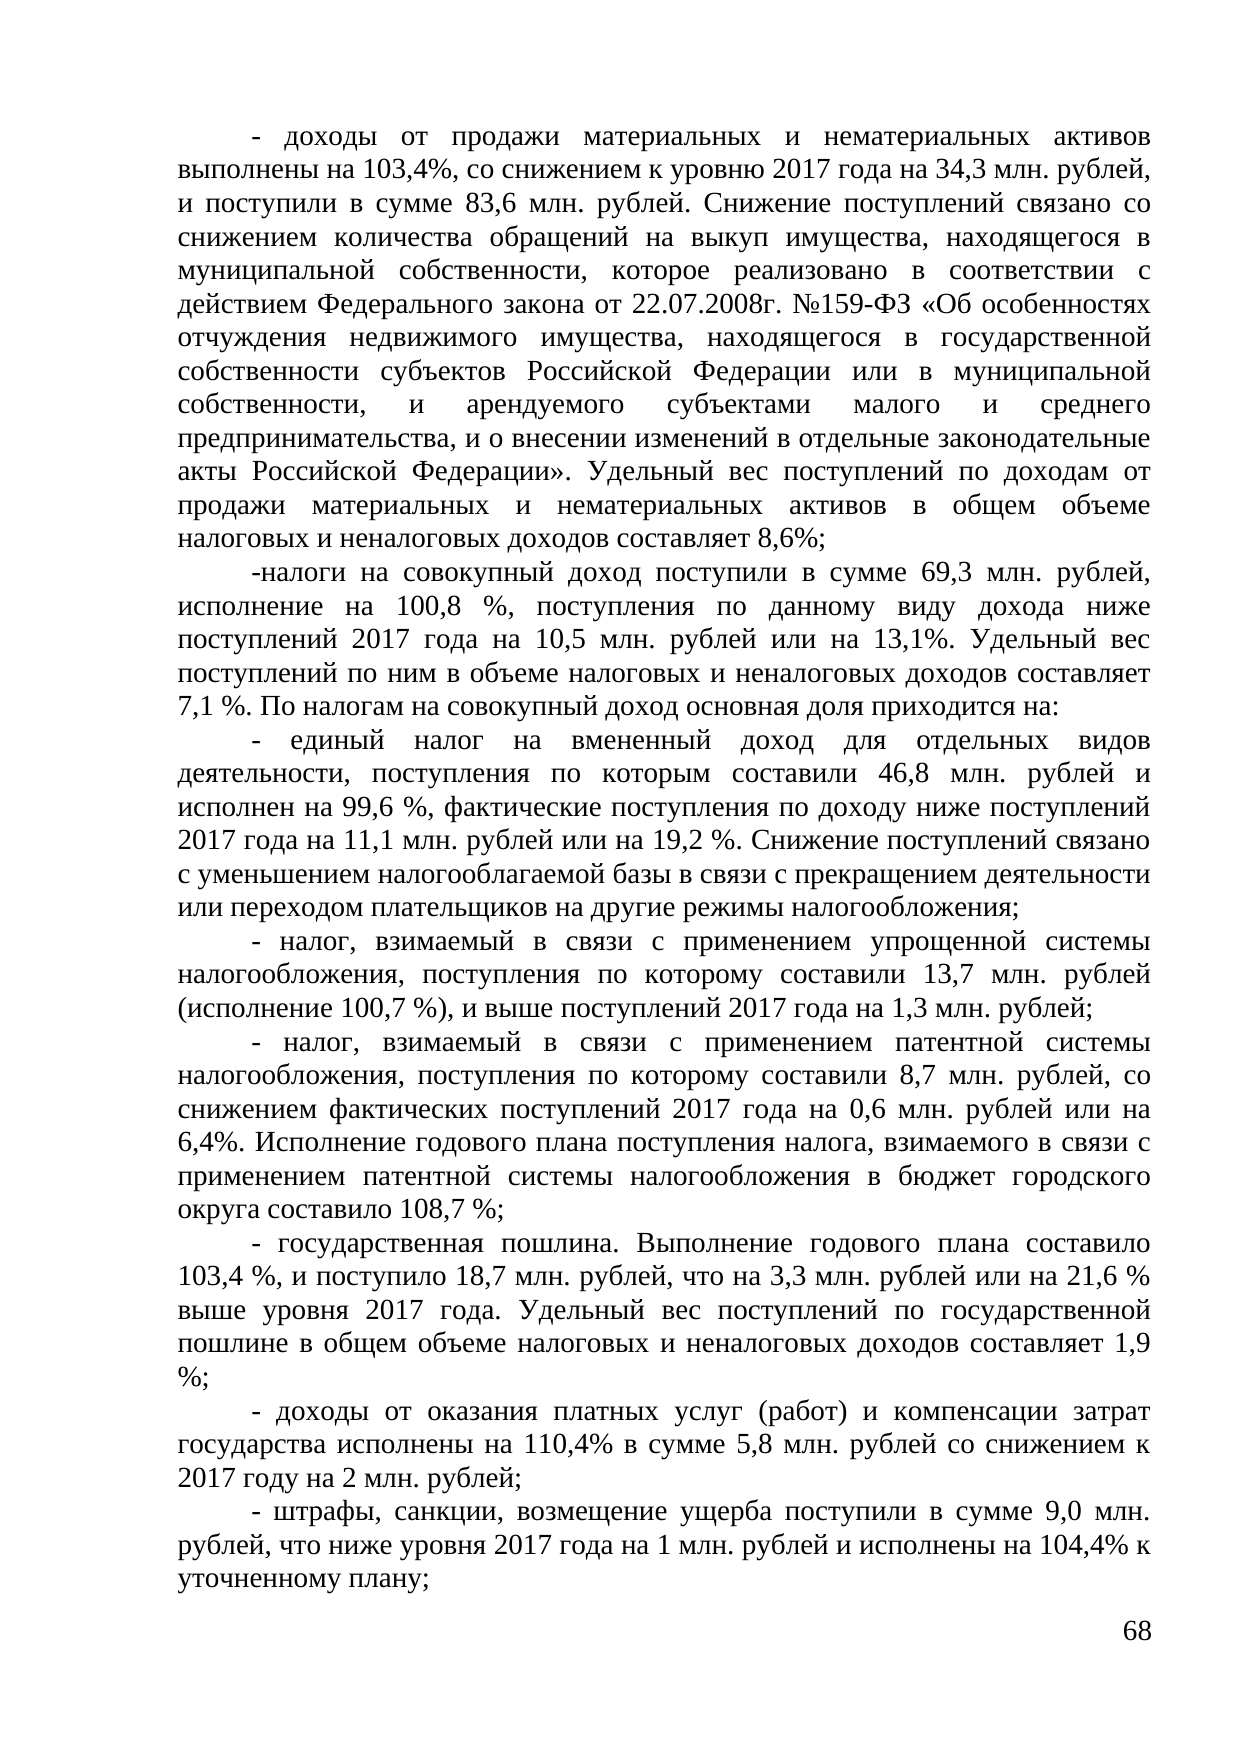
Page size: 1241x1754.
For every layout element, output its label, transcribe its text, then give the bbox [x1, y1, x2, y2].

text - штрафы, санкции, возмещение ущерба поступили в сумме 9,0 млн. рублей, что ниже уровня 2017 года на 1 млн. рублей и исполнены на 104,4% к уточненному плану; [177, 1493, 1152, 1594]
text - доходы от оказания платных услуг (работ) и компенсации затрат государства исполнены на 110,4% в сумме 5,8 млн. рублей со снижением к 2017 году на 2 млн. рублей; [177, 1393, 1152, 1493]
text - единый налог на вмененный доход для отдельных видов деятельности, поступления по которым составили 46,8 млн. рублей и исполнен на 99,6 %, фактические поступления по доходу ниже поступлений 2017 года на 11,1 млн. рублей или на 19,2 %. Снижение поступлений связано с уменьшением налогооблагаемой базы в связи с прекращением деятельности или переходом плательщиков на другие режимы налогообложения; [177, 722, 1152, 923]
text -налоги на совокупный доход поступили в сумме 69,3 млн. рублей, исполнение на 100,8 %, поступления по данному виду дохода ниже поступлений 2017 года на 10,5 млн. рублей или на 13,1%. Удельный вес поступлений по ним в объеме налоговых и неналоговых доходов составляет 7,1 %. По налогам на совокупный доход основная доля приходится на: [177, 554, 1152, 722]
text - налог, взимаемый в связи с применением упрощенной системы налогообложения, поступления по которому составили 13,7 млн. рублей (исполнение 100,7 %), и выше поступлений 2017 года на 1,3 млн. рублей; [177, 923, 1152, 1024]
text - налог, взимаемый в связи с применением патентной системы налогообложения, поступления по которому составили 8,7 млн. рублей, со снижением фактических поступлений 2017 года на 0,6 млн. рублей или на 6,4%. Исполнение годового плана поступления налога, взимаемого в связи с применением патентной системы налогообложения в бюджет городского округа составило 108,7 %; [177, 1024, 1152, 1225]
text - государственная пошлина. Выполнение годового плана составило 103,4 %, и поступило 18,7 млн. рублей, что на 3,3 млн. рублей или на 21,6 % выше уровня 2017 года. Удельный вес поступлений по государственной пошлине в общем объеме налоговых и неналоговых доходов составляет 1,9 %; [177, 1225, 1152, 1393]
text - доходы от продажи материальных и нематериальных активов выполнены на 103,4%, со снижением к уровню 2017 года на 34,3 млн. рублей, и поступили в сумме 83,6 млн. рублей. Снижение поступлений связано со снижением количества обращений на выкуп имущества, находящегося в муниципальной собственности, которое реализовано в соответствии с действием Федерального закона от 22.07.2008г. №159-ФЗ «Об особенностях отчуждения недвижимого имущества, находящегося в государственной собственности субъектов Российской Федерации или в муниципальной собственности, и арендуемого субъектами малого и среднего предпринимательства, и о внесении изменений в отдельные законодательные акты Российской Федерации». Удельный вес поступлений по доходам от продажи материальных и нематериальных активов в общем объеме налоговых и неналоговых доходов составляет 8,6%; [177, 118, 1152, 554]
